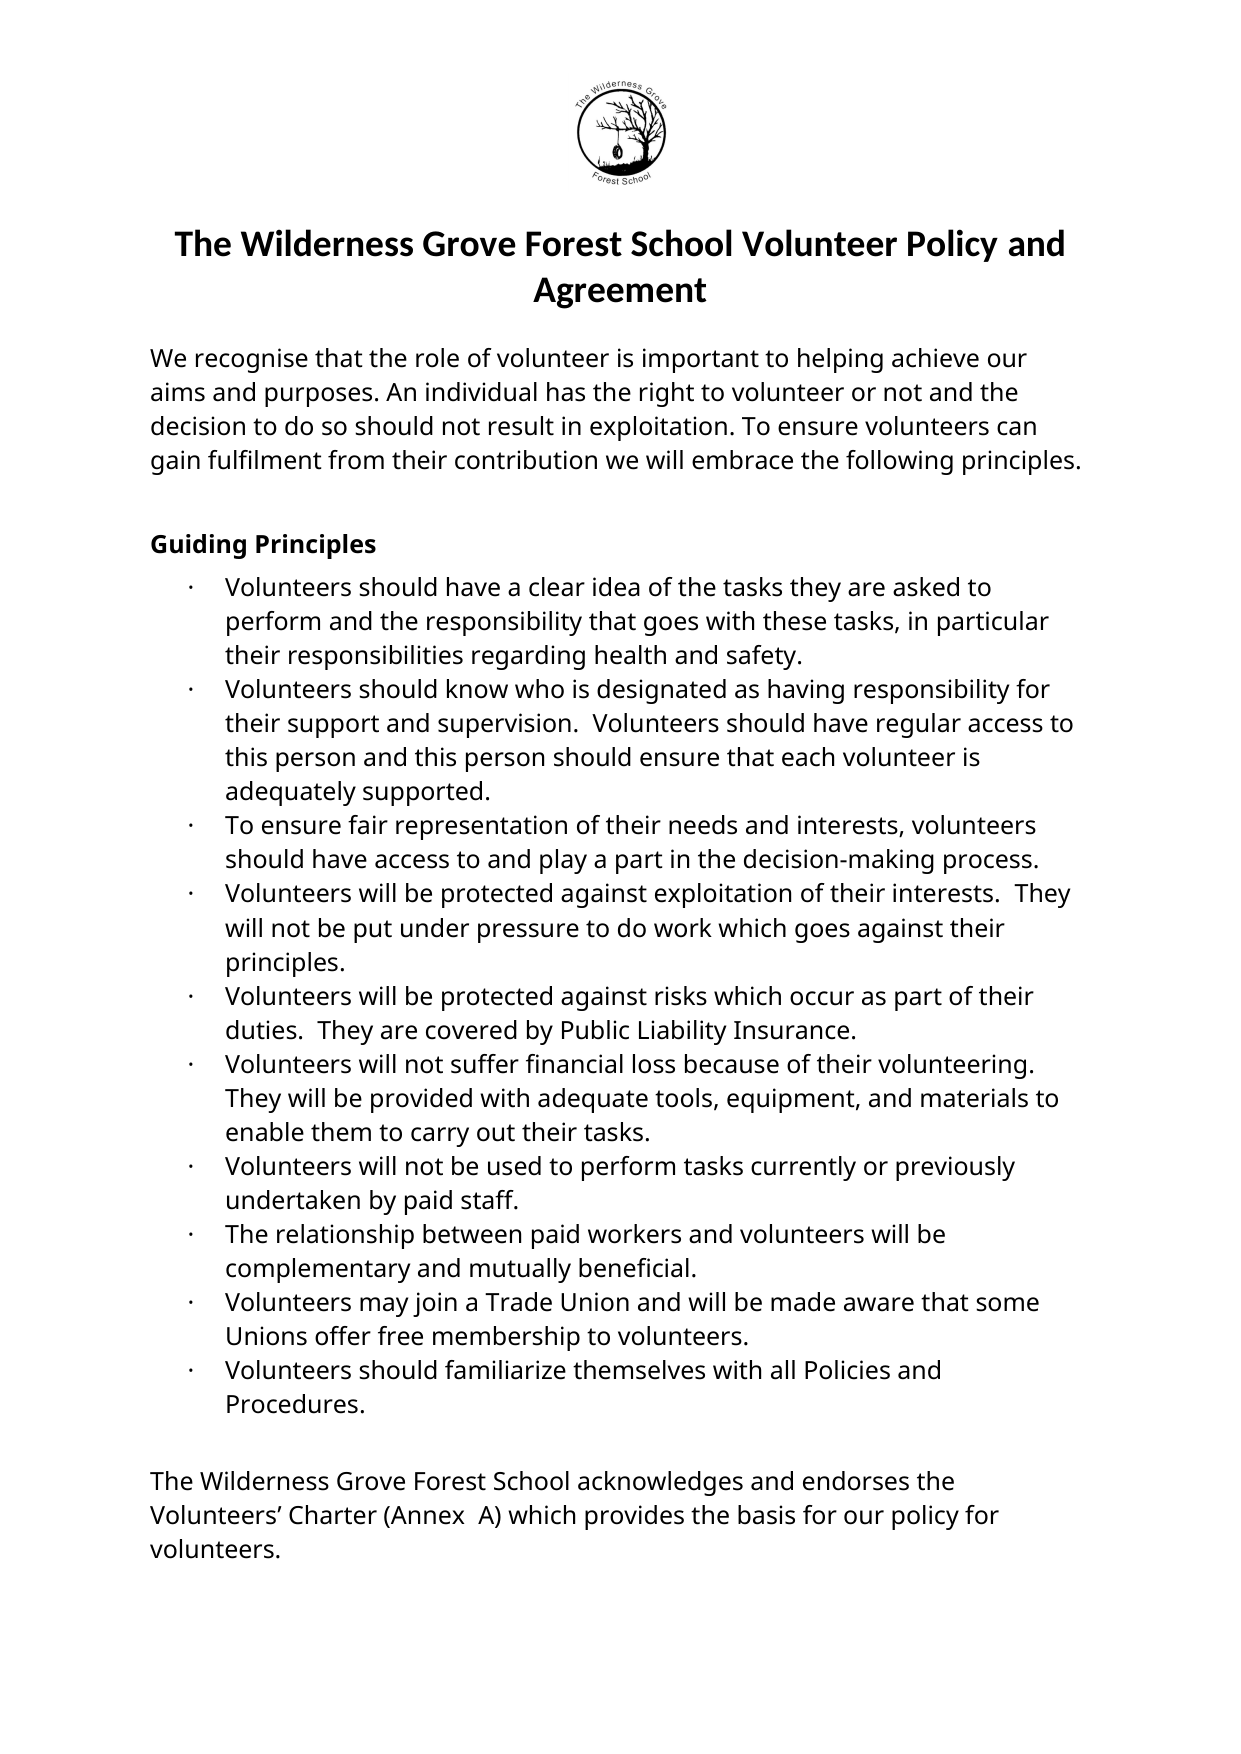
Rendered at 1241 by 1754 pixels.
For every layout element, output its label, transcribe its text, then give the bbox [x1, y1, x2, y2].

list Volunteers should have a clear idea of the tasks they are asked to perform and the responsibility that goes with these tasks, in particular their responsibilities regarding health and safety. [187, 569, 1090, 672]
list To ensure fair representation of their needs and interests, volunteers should have access to and play a part in the decision-making process. [187, 808, 1090, 876]
list Volunteers may join a Trade Union and will be made aware that some Unions offer free membership to volunteers. [187, 1285, 1090, 1353]
list The relationship between paid workers and volunteers will be complementary and mutually beneficial. [187, 1217, 1090, 1285]
list Volunteers will not be used to perform tasks currently or previously undertaken by paid staff. [187, 1149, 1090, 1217]
list Volunteers should familiarize themselves with all Policies and Procedures. [187, 1353, 1090, 1421]
list Volunteers will be protected against risks which occur as part of their duties. They are covered by Public Liability Insurance. [187, 978, 1090, 1046]
list Volunteers will be protected against exploitation of their interests. They will not be put under pressure to do work which goes against their principles. [187, 876, 1090, 978]
text The Wilderness Grove Forest School acknowledges and endorses the Volunteers’ Charter (Annex A) which provides the basis for our policy for volunteers. [150, 1463, 1090, 1566]
picture [568, 73, 673, 192]
text Guiding Principles [150, 527, 1090, 561]
text We recognise that the role of volunteer is important to helping achieve our aims and purposes. An individual has the right to volunteer or not and the decision to do so should not result in exploitation. To ensure volunteers can gain fulfilment from their contribution we will embrace the following principles. [150, 340, 1090, 476]
list Volunteers will not suffer financial loss because of their volunteering. They will be provided with adequate tools, equipment, and materials to enable them to carry out their tasks. [187, 1046, 1090, 1149]
text The Wilderness Grove Forest School Volunteer Policy and Agreement [150, 220, 1090, 311]
list Volunteers should know who is designated as having responsibility for their support and supervision. Volunteers should have regular access to this person and this person should ensure that each volunteer is adequately supported. [187, 672, 1090, 808]
